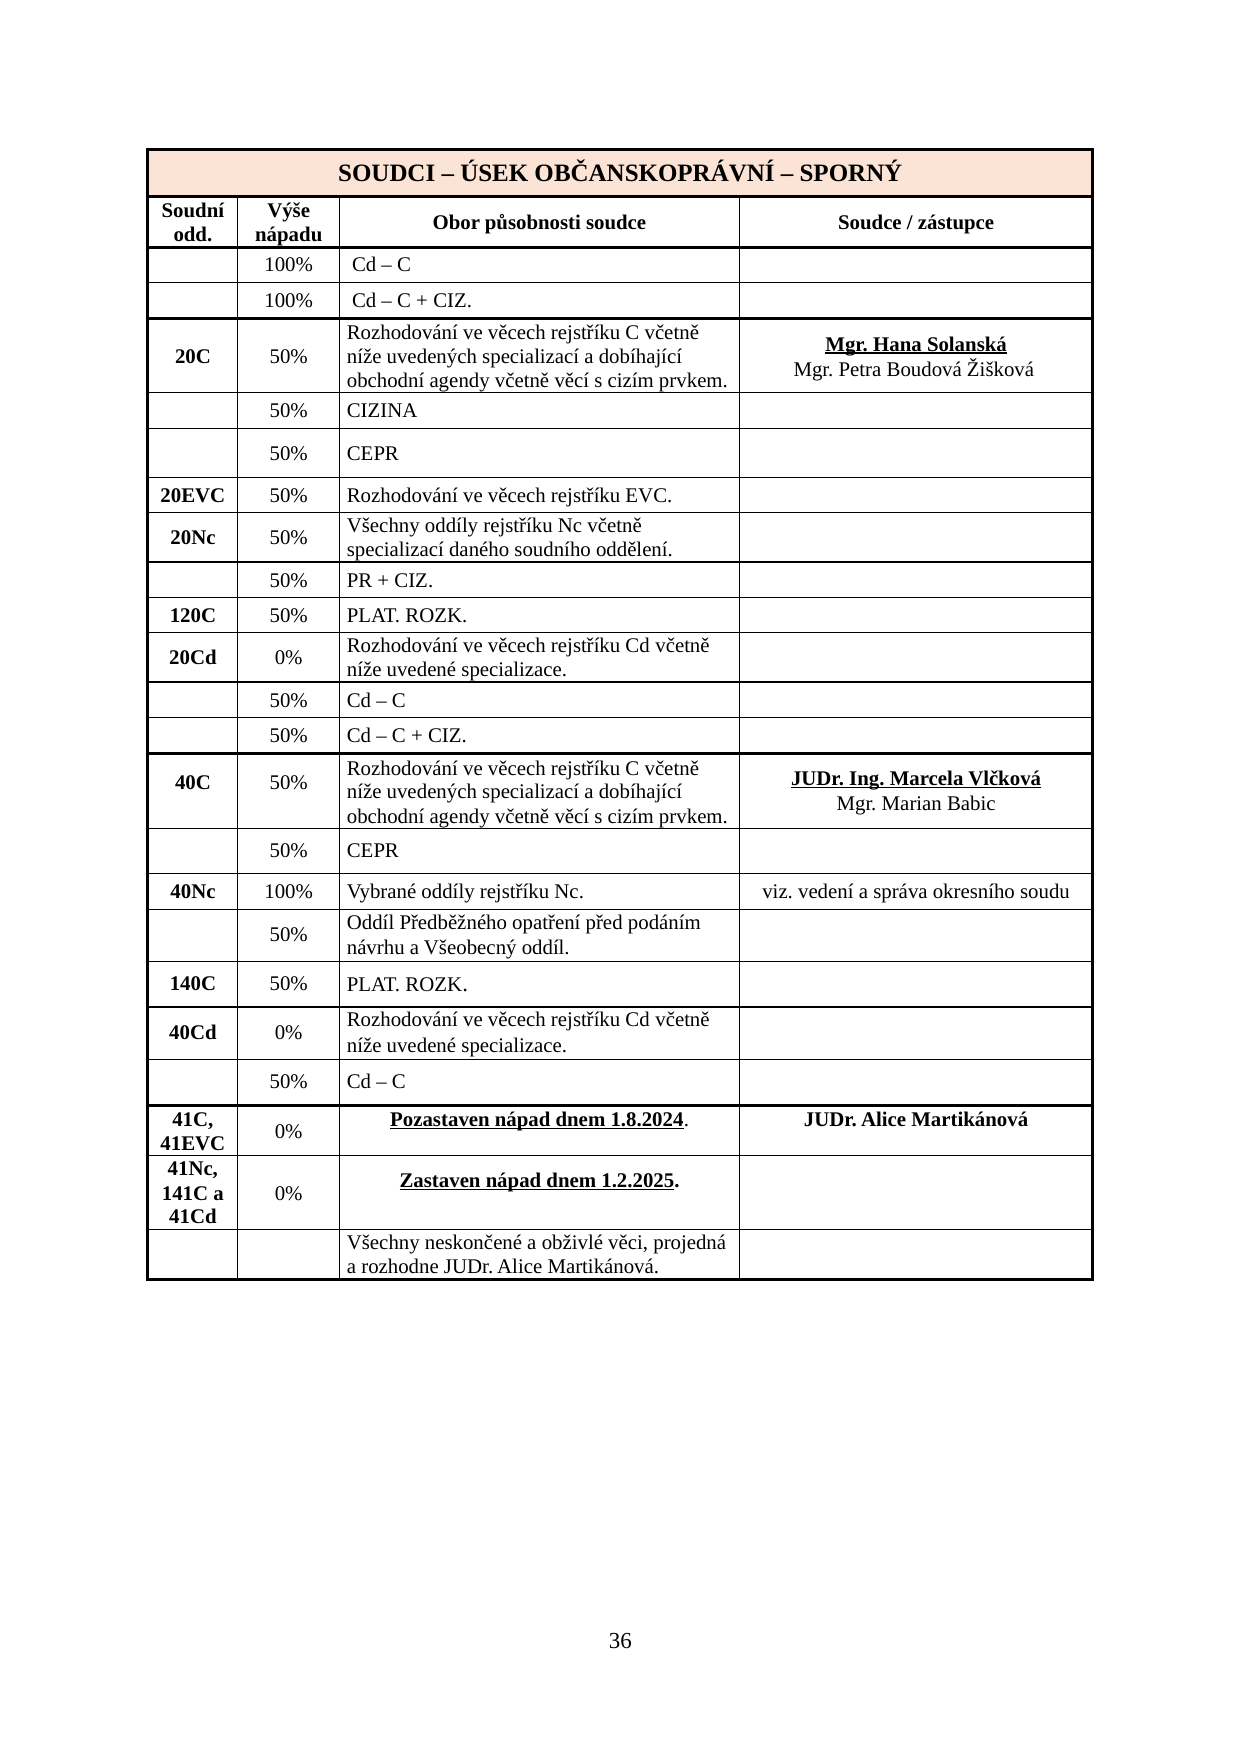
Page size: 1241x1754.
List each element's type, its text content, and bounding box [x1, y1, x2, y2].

table_cell 41Nc, 141C a 41Cd [149, 1156, 237, 1228]
table_cell [740, 962, 1091, 1006]
table_cell 140C [149, 962, 237, 1006]
table_cell viz. vedení a správa okresního soudu [740, 874, 1091, 909]
table_cell CEPR [340, 829, 739, 873]
table_cell PR + CIZ. [340, 563, 739, 597]
table_header SOUDCI – ÚSEK OBČANSKOPRÁVNÍ – SPORNÝ [149, 151, 1091, 195]
table_cell 20C [149, 320, 237, 392]
table_cell JUDr. Ing. Marcela Vlčková Mgr. Marian Babic [740, 755, 1091, 828]
table_cell [740, 478, 1091, 512]
table_cell [740, 429, 1091, 477]
table_cell Cd – C [340, 249, 739, 282]
table_cell 0% [238, 1008, 339, 1058]
table_cell [149, 283, 237, 317]
table_cell [740, 633, 1091, 681]
table_cell [740, 1060, 1091, 1104]
table_cell Cd – C [340, 683, 739, 717]
table_cell 50% [238, 962, 339, 1006]
table_cell Obor působnosti soudce [340, 198, 739, 246]
table_cell Všechny oddíly rejstříku Nc včetně specializací daného soudního oddělení. [340, 513, 739, 561]
table_cell 40Cd [149, 1008, 237, 1058]
table_cell 0% [238, 633, 339, 681]
table_cell 100% [238, 249, 339, 282]
table_cell Oddíl Předběžného opatření před podáním návrhu a Všeobecný oddíl. [340, 910, 739, 961]
table_cell [740, 513, 1091, 561]
table_cell [740, 249, 1091, 282]
table_cell [238, 1230, 339, 1278]
table_cell [740, 1156, 1091, 1228]
table_cell Mgr. Hana Solanská Mgr. Petra Boudová Žišková [740, 320, 1091, 392]
table_cell JUDr. Alice Martikánová [740, 1107, 1091, 1155]
table_cell Cd – C + CIZ. [340, 718, 739, 752]
table_cell [149, 683, 237, 717]
table_cell [740, 1230, 1091, 1278]
table_cell Rozhodování ve věcech rejstříku C včetně níže uvedených specializací a dobíhající obchodní agendy včetně věcí s cizím prvkem. [340, 755, 739, 828]
table_cell CEPR [340, 429, 739, 477]
table_cell 50% [238, 910, 339, 961]
table_cell [740, 683, 1091, 717]
table_cell Vybrané oddíly rejstříku Nc. [340, 874, 739, 909]
table_cell [740, 718, 1091, 752]
table_cell 50% [238, 718, 339, 752]
table_cell Soudní odd. [149, 198, 237, 246]
table_cell Cd – C [340, 1060, 739, 1104]
table_cell [740, 598, 1091, 632]
table_cell Soudce / zástupce [740, 198, 1091, 246]
table_cell 120C [149, 598, 237, 632]
table_cell 20Cd [149, 633, 237, 681]
table_cell 40C [149, 755, 237, 828]
table_cell PLAT. ROZK. [340, 598, 739, 632]
table_cell [149, 1060, 237, 1104]
table_cell 100% [238, 283, 339, 317]
table_cell CIZINA [340, 393, 739, 428]
table_cell 41C, 41EVC [149, 1107, 237, 1155]
table_cell Rozhodování ve věcech rejstříku Cd včetně níže uvedené specializace. [340, 1008, 739, 1058]
table_cell 50% [238, 598, 339, 632]
table_cell [149, 563, 237, 597]
table_cell 50% [238, 755, 339, 828]
table_cell Výše nápadu [238, 198, 339, 246]
table_cell 0% [238, 1107, 339, 1155]
table_cell Rozhodování ve věcech rejstříku EVC. [340, 478, 739, 512]
table_cell 20EVC [149, 478, 237, 512]
table_cell [149, 393, 237, 428]
table_cell 50% [238, 393, 339, 428]
table_cell 50% [238, 478, 339, 512]
table_cell [149, 829, 237, 873]
table_cell Rozhodování ve věcech rejstříku C včetně níže uvedených specializací a dobíhající obchodní agendy včetně věcí s cizím prvkem. [340, 320, 739, 392]
table_cell [149, 910, 237, 961]
table_cell Cd – C + CIZ. [340, 283, 739, 317]
table_cell [740, 829, 1091, 873]
table_cell [149, 249, 237, 282]
table_cell [740, 563, 1091, 597]
table_cell 20Nc [149, 513, 237, 561]
table_cell Zastaven nápad dnem 1.2.2025. [340, 1156, 739, 1228]
table_cell [149, 1230, 237, 1278]
table_cell [740, 393, 1091, 428]
table_cell [149, 718, 237, 752]
table_cell 50% [238, 513, 339, 561]
table_cell PLAT. ROZK. [340, 962, 739, 1006]
table_cell 50% [238, 1060, 339, 1104]
table_cell [740, 910, 1091, 961]
table_cell Všechny neskončené a obživlé věci, projedná a rozhodne JUDr. Alice Martikánová. [340, 1230, 739, 1278]
table_cell 50% [238, 683, 339, 717]
table_cell 50% [238, 429, 339, 477]
table_cell 50% [238, 563, 339, 597]
table_cell [740, 283, 1091, 317]
table_cell 0% [238, 1156, 339, 1228]
table_cell 100% [238, 874, 339, 909]
table_cell 50% [238, 320, 339, 392]
table_cell [740, 1008, 1091, 1058]
table_cell Pozastaven nápad dnem 1.8.2024. [340, 1107, 739, 1155]
table_cell 50% [238, 829, 339, 873]
table_cell Rozhodování ve věcech rejstříku Cd včetně níže uvedené specializace. [340, 633, 739, 681]
table_cell [149, 429, 237, 477]
table_cell 40Nc [149, 874, 237, 909]
